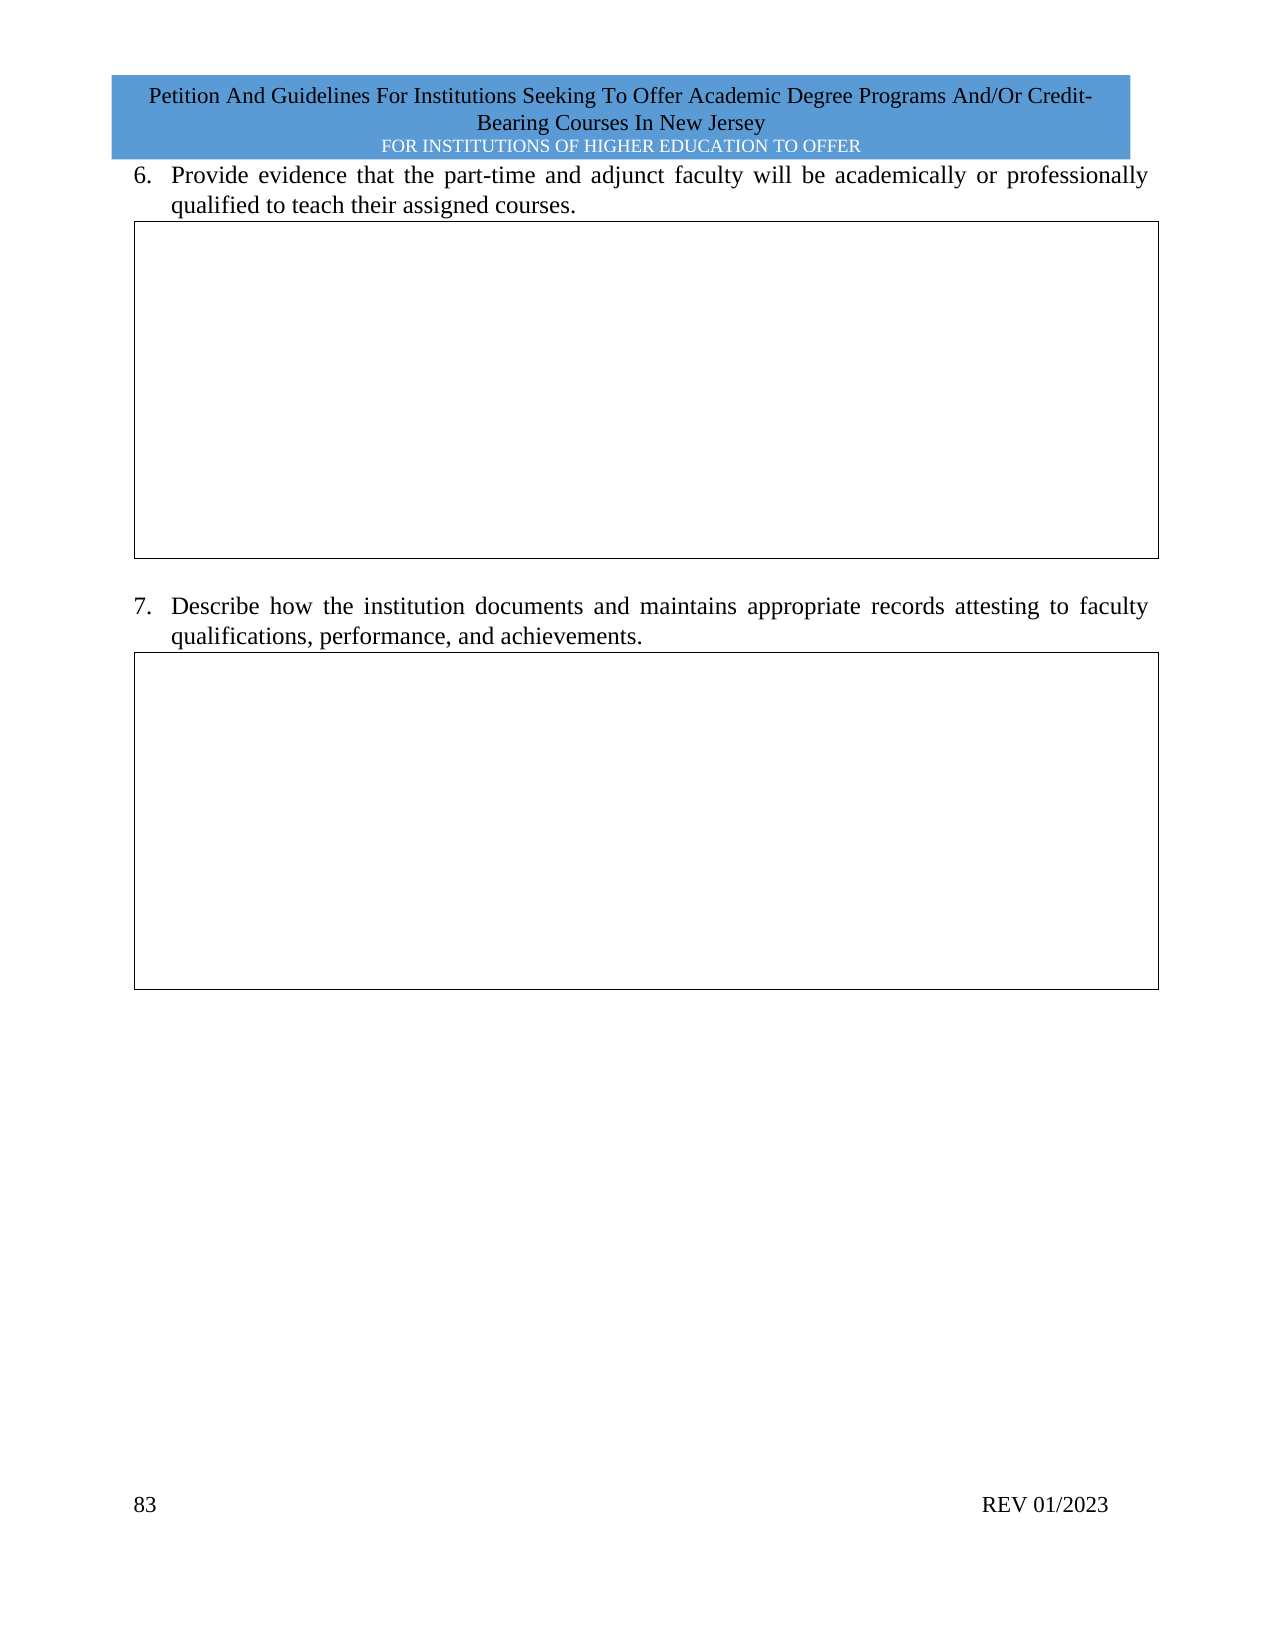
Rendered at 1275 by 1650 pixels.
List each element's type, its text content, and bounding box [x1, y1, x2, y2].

list Describe how the institution documents and maintains appropriate records attesting to faculty qualifications, performance, and achievements. [133, 591, 1150, 650]
list Provide evidence that the part-time and adjunct faculty will be academically or professionally qualified to teach their assigned courses. [133, 129, 1150, 219]
